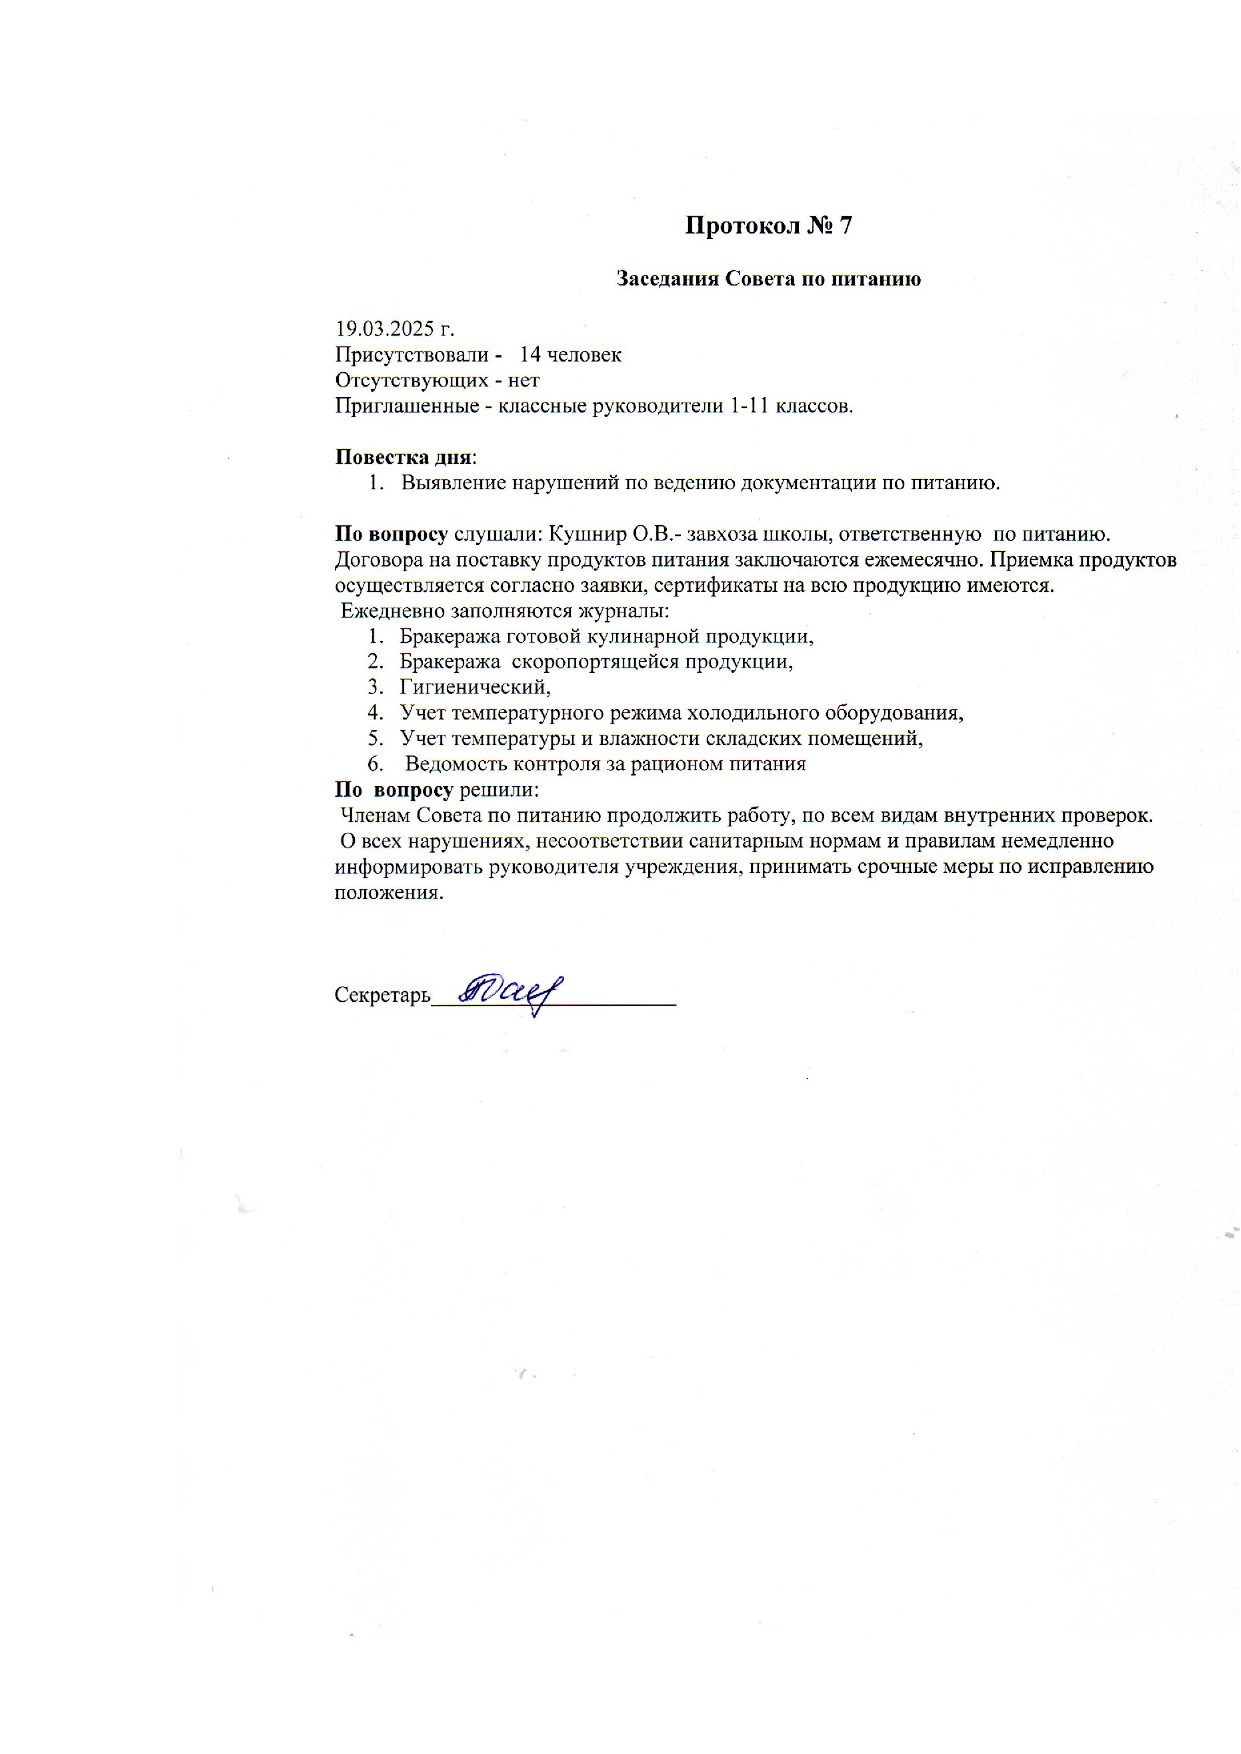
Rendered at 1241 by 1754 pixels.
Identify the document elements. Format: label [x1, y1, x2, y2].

picture [177, 118, 1241, 1636]
